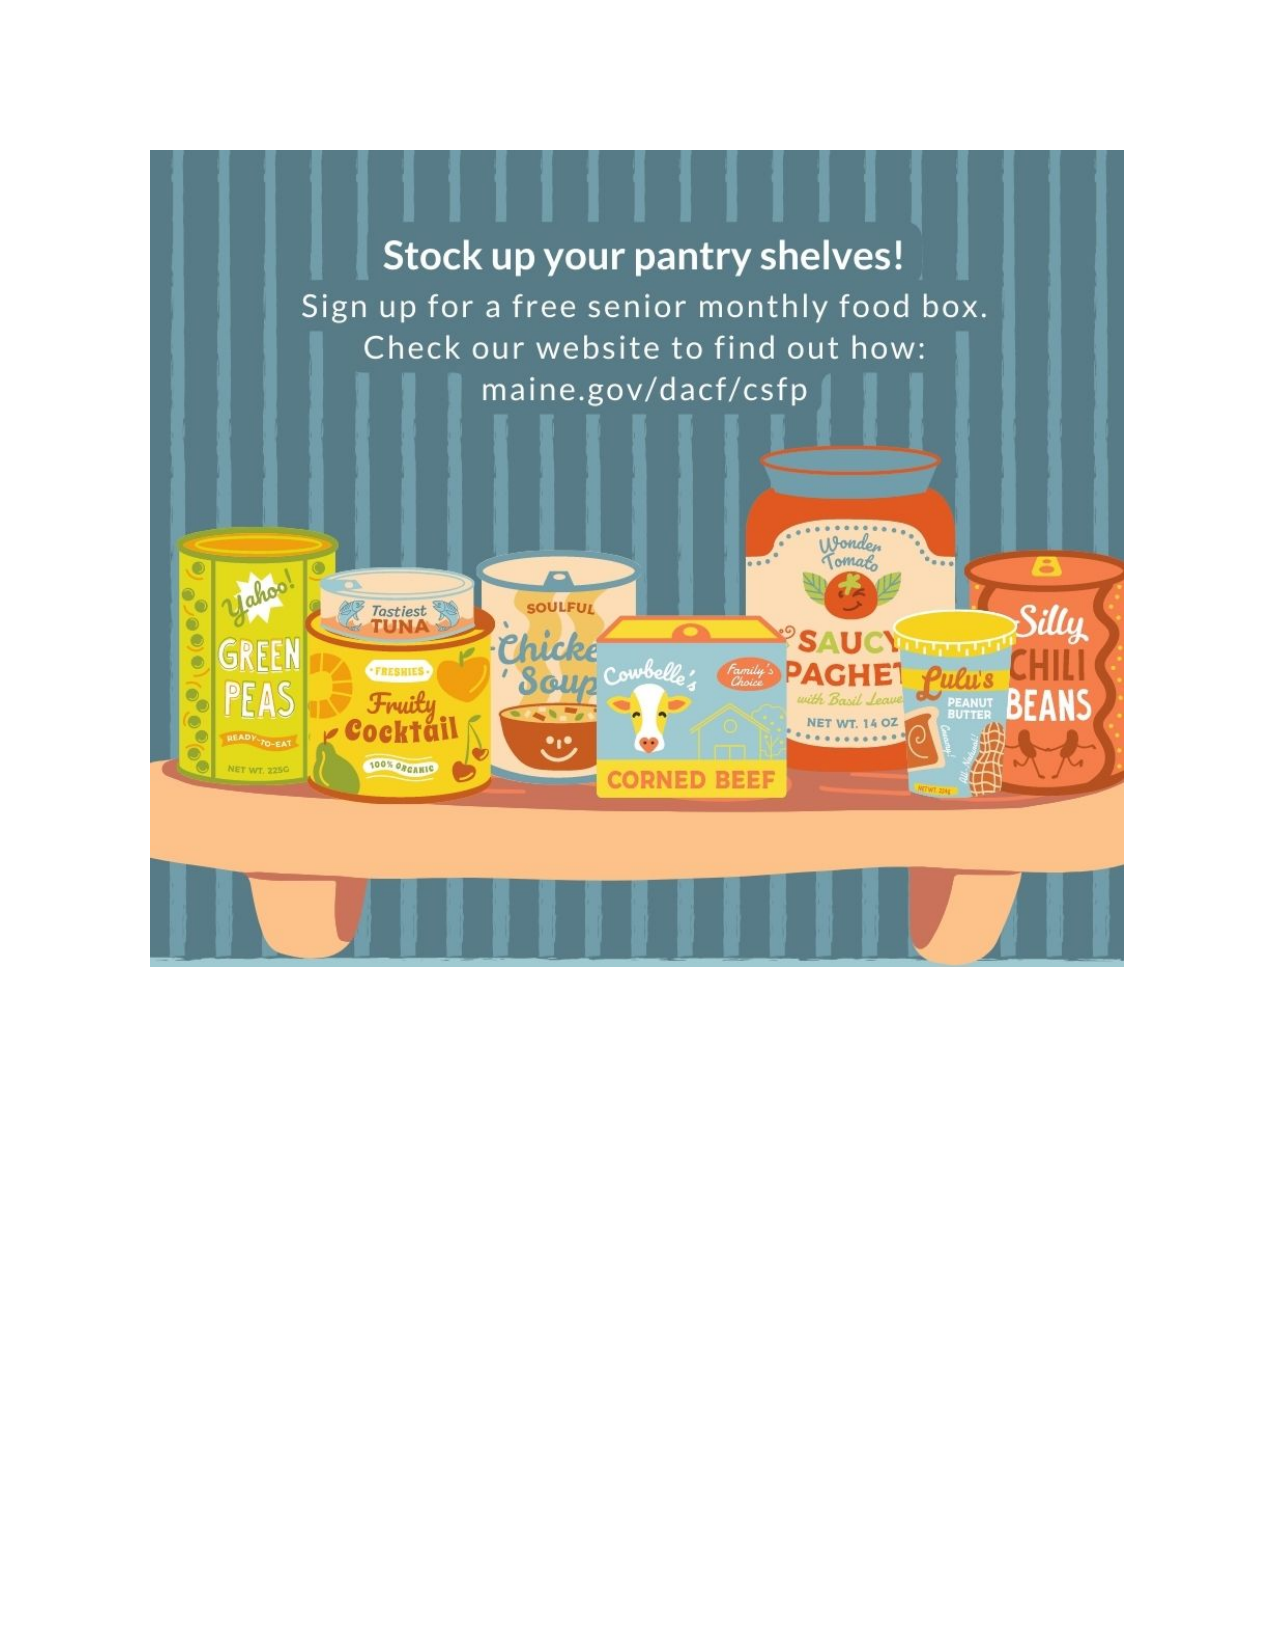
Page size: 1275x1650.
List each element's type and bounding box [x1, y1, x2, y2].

picture [150, 150, 1124, 967]
